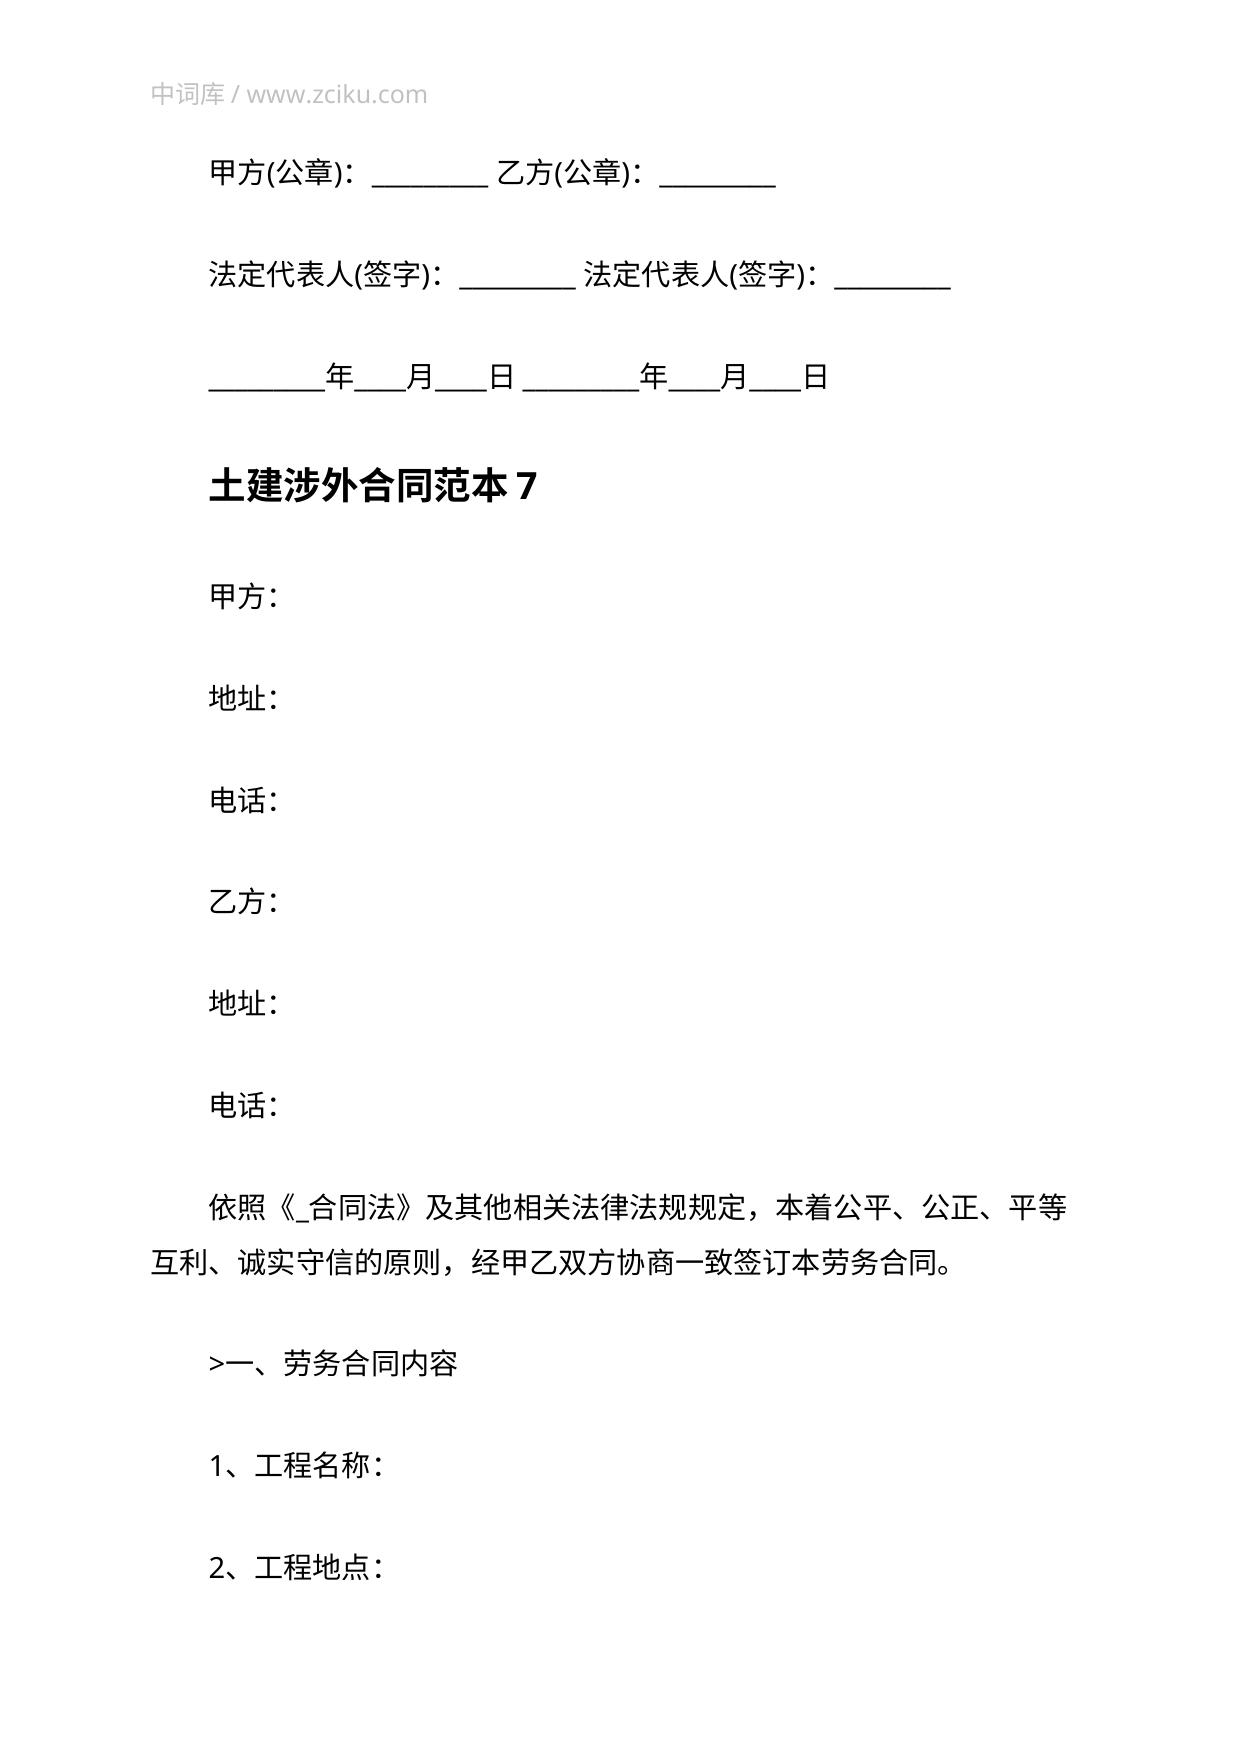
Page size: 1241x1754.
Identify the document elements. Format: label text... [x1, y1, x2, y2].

text 甲方(公章)：_________ 乙方(公章)：_________ [150, 150, 1090, 192]
text 土建涉外合同范本7 [150, 456, 1090, 510]
text 乙方： [150, 879, 1090, 921]
text 依照《_合同法》及其他相关法律法规规定，本着公平、公正、平等互利、诚实守信的原则，经甲乙双方协商一致签订本劳务合同。 [150, 1184, 1090, 1281]
text _________年____月____日 _________年____月____日 [150, 354, 1090, 396]
text 地址： [150, 675, 1090, 718]
text 电话： [150, 777, 1090, 819]
text 1、工程名称： [150, 1443, 1090, 1485]
text >一、劳务合同内容 [150, 1341, 1090, 1383]
text 法定代表人(签字)：_________ 法定代表人(签字)：_________ [150, 252, 1090, 294]
text 2、工程地点： [150, 1545, 1090, 1587]
text 电话： [150, 1082, 1090, 1125]
text 地址： [150, 981, 1090, 1023]
text 甲方： [150, 573, 1090, 616]
